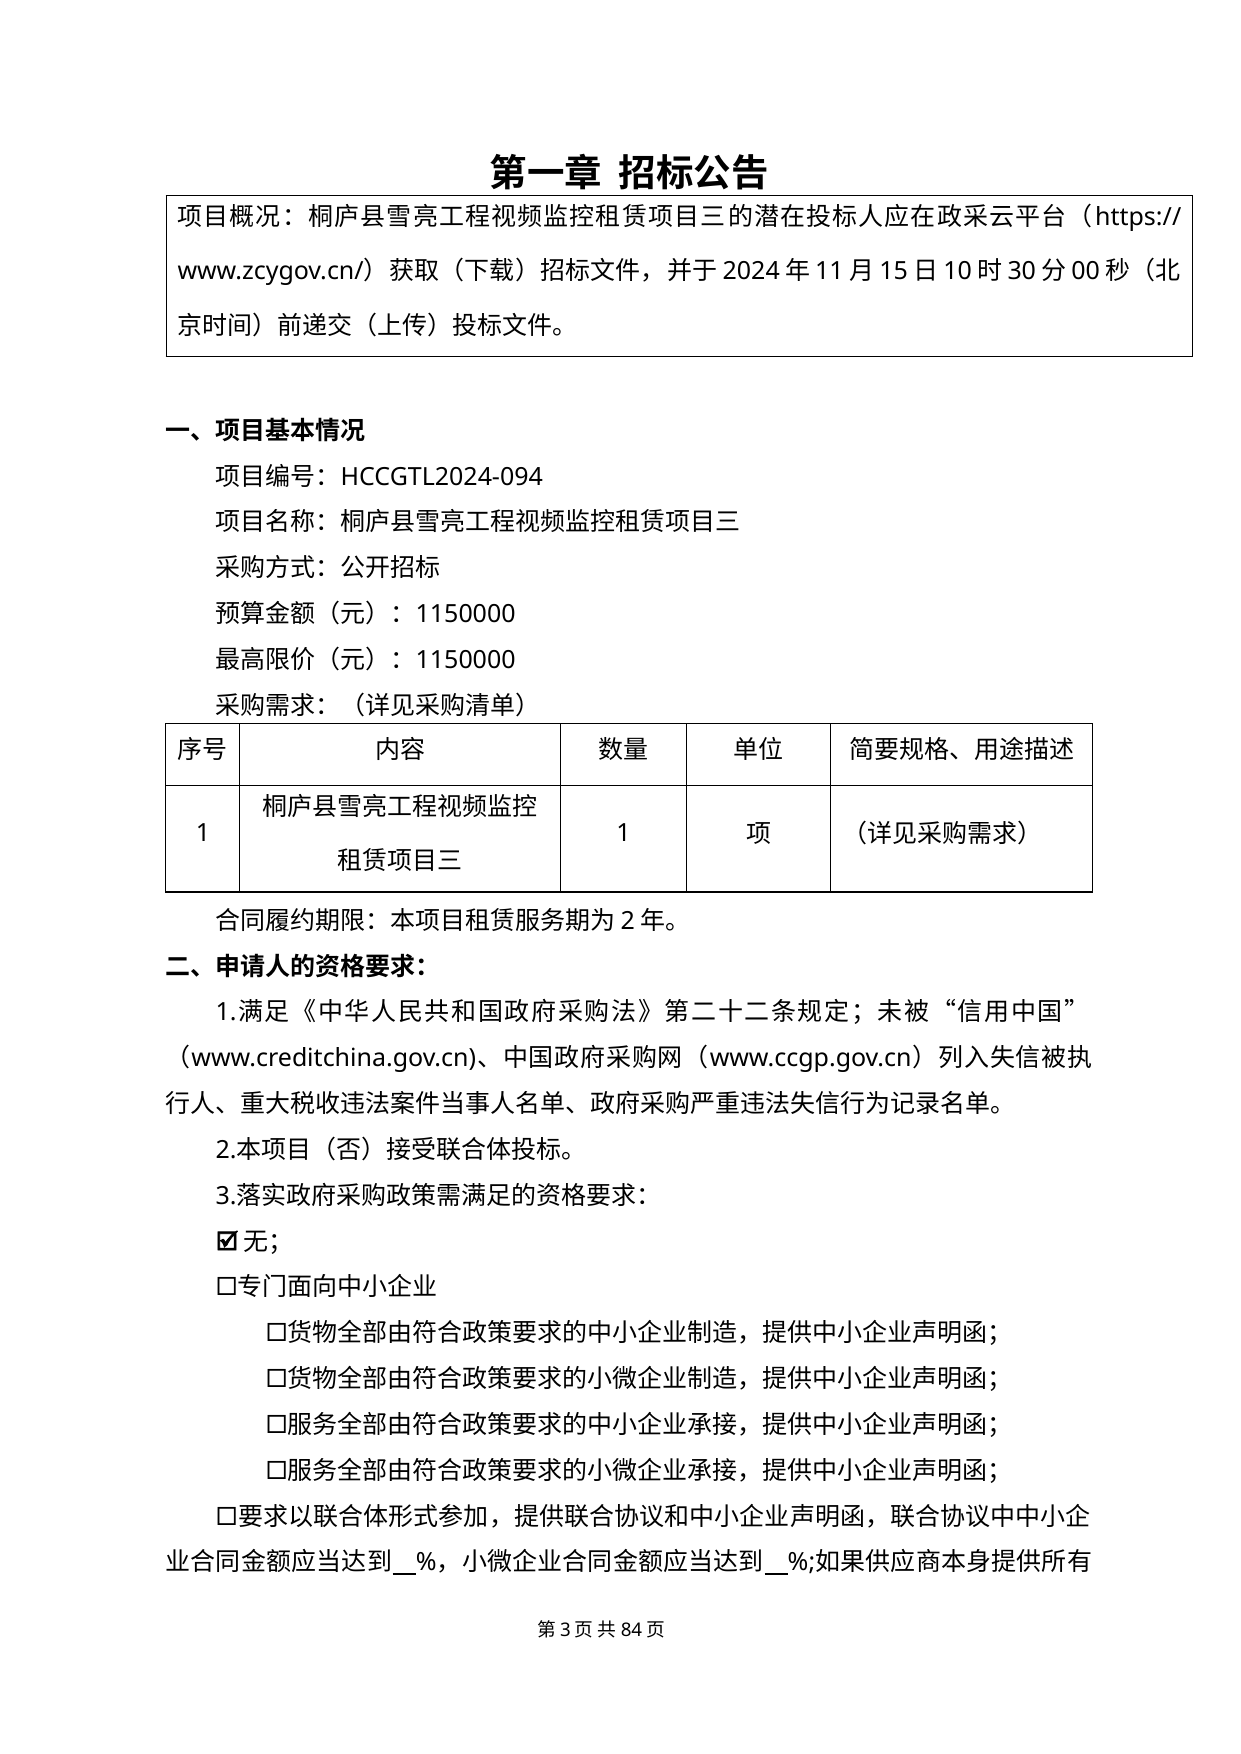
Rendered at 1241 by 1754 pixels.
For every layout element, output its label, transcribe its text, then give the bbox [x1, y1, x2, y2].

text 专门面向中小企业 [165, 1259, 1092, 1305]
text 合同履约期限：本项目租赁服务期为2年。 [165, 893, 1092, 938]
table_header 序号 [166, 724, 239, 785]
table_cell 1 [166, 786, 239, 891]
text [165, 1488, 1092, 1580]
table_header 项目概况：桐庐县雪亮工程视频监控租赁项目三的潜在投标人应在政采云平台（https://www.zcygov.cn/）获取（下载）招标文件，并于2024年11月15日10时30分00秒（北京时间）前递交（上传）投标文件。 [167, 196, 1192, 356]
table_header 简要规格、用途描述 [831, 724, 1092, 785]
text 货物全部由符合政策要求的小微企业制造，提供中小企业声明函； [165, 1351, 1092, 1397]
subtitle 第一章 招标公告 [165, 149, 1092, 195]
text 1.满足《中华人民共和国政府采购法》第二十二条规定；未被“信用中国”（www.creditchina.gov.cn)、中国政府采购网（www.ccgp.gov.cn）列入失信被执行人、重大税收违法案件当事人名单、政府采购严重违法失信行为记录名单。 [165, 984, 1092, 1122]
table_cell 项 [687, 786, 830, 891]
table_cell 桐庐县雪亮工程视频监控租赁项目三 [240, 786, 560, 891]
text 最高限价（元）：1150000 [165, 632, 1092, 677]
text 无； [165, 1213, 1092, 1259]
table_cell 1 [561, 786, 686, 891]
text 服务全部由符合政策要求的小微企业承接，提供中小企业声明函； [165, 1442, 1092, 1488]
text 3.落实政府采购政策需满足的资格要求： [165, 1167, 1092, 1213]
text 项目编号：HCCGTL2024-094 [165, 448, 1092, 494]
text 一、项目基本情况 [165, 402, 1092, 448]
text 二、申请人的资格要求： [165, 938, 1092, 984]
text 采购方式：公开招标 [165, 540, 1092, 586]
text 服务全部由符合政策要求的中小企业承接，提供中小企业声明函； [165, 1397, 1092, 1442]
text 货物全部由符合政策要求的中小企业制造，提供中小企业声明函； [165, 1305, 1092, 1351]
text 2.本项目（否）接受联合体投标。 [165, 1122, 1092, 1167]
text 项目名称：桐庐县雪亮工程视频监控租赁项目三 [165, 494, 1092, 540]
table_header 内容 [240, 724, 560, 785]
text 预算金额（元）：1150000 [165, 586, 1092, 632]
table_cell （详见采购需求） [831, 786, 1092, 891]
table_header 单位 [687, 724, 830, 785]
text 采购需求：（详见采购清单） [165, 677, 1092, 723]
table_header 数量 [561, 724, 686, 785]
